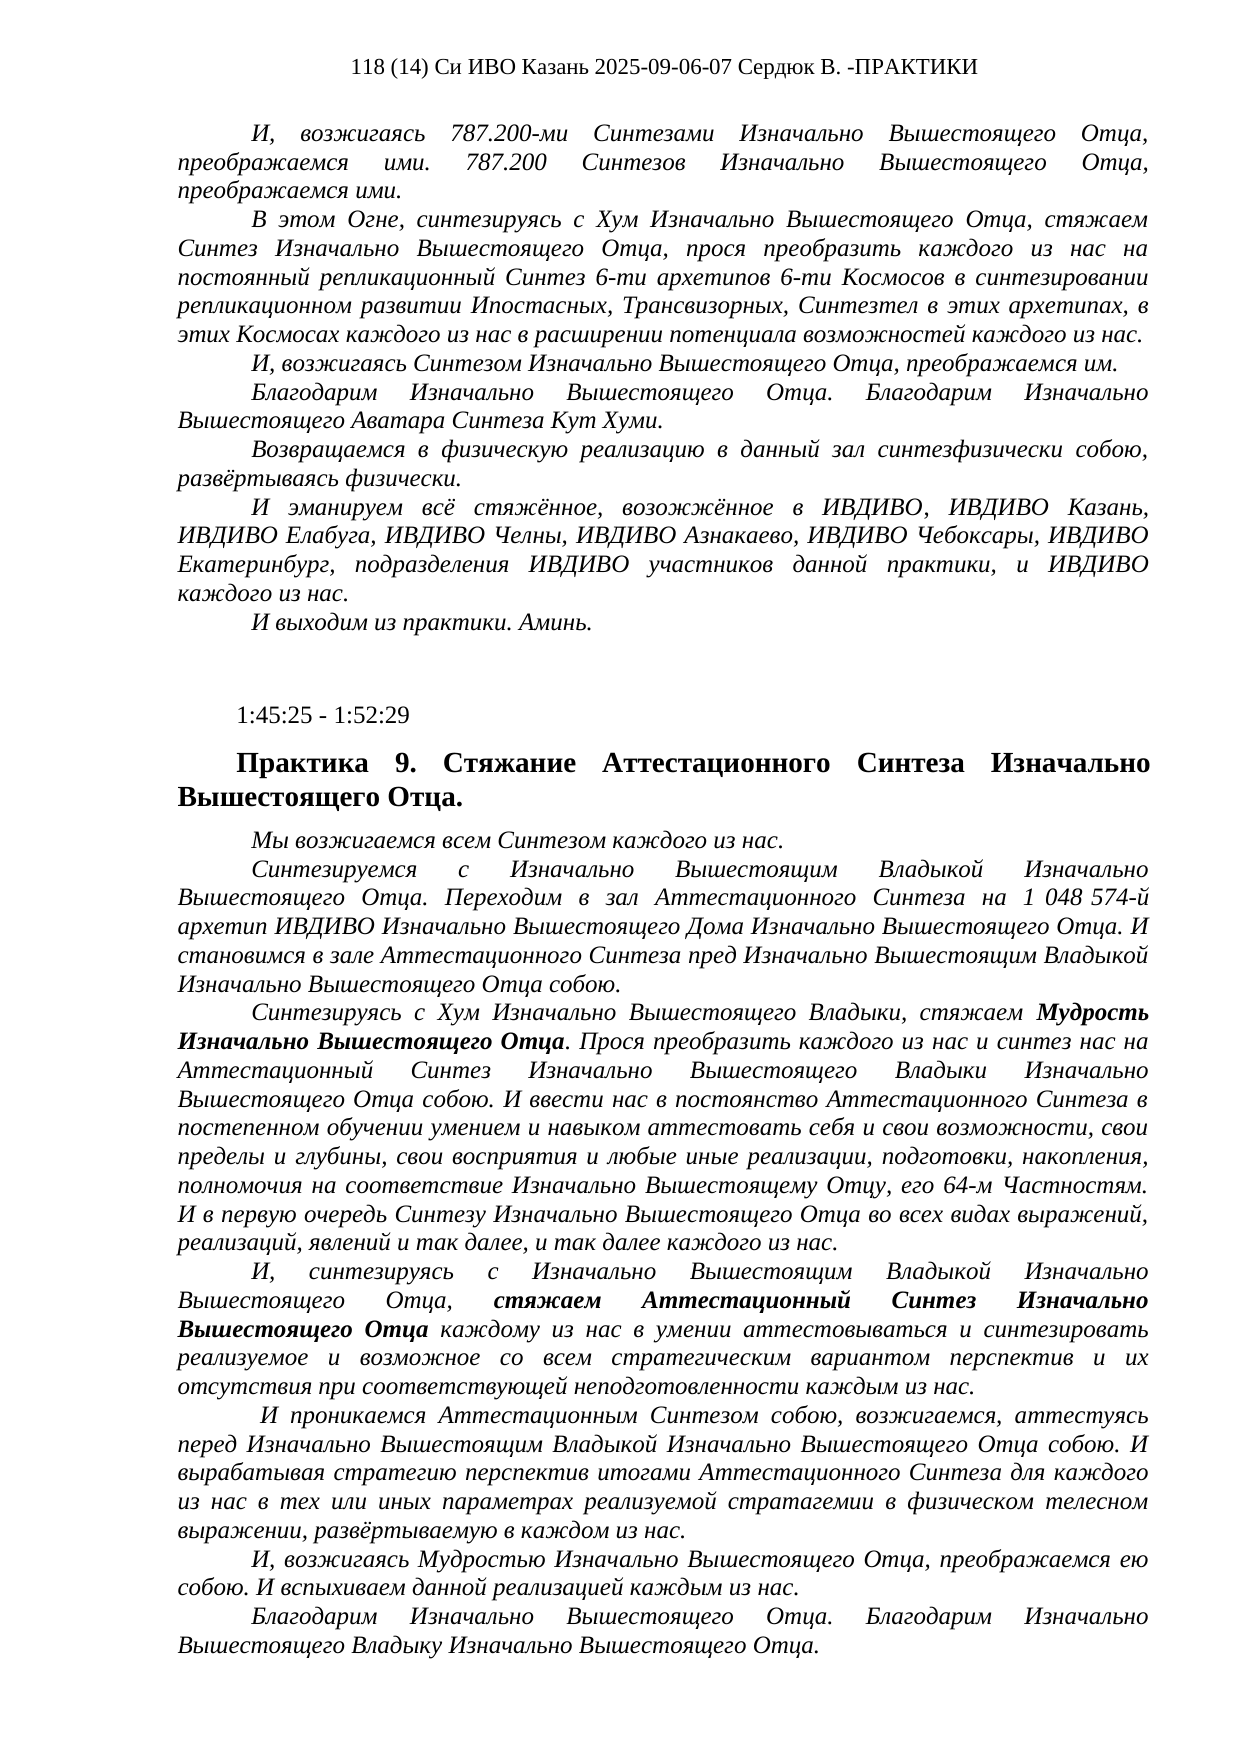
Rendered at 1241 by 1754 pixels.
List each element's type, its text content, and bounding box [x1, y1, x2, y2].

text В этом Огне, синтезируясь с Хум Изначально Вышестоящего Отца, стяжаем Синтез Изначально Вышестоящего Отца, прося преобразить каждого из нас на постоянный репликационный Синтез 6-ти архетипов 6-ти Космосов в синтезировании репликационном развитии Ипостасных, Трансвизорных, Синтезтел в этих архетипах, в этих Космосах каждого из нас в расширении потенциала возможностей каждого из нас. [177, 204, 1152, 348]
text И, синтезируясь с Изначально Вышестоящим Владыкой Изначально Вышестоящего Отца, стяжаем Аттестационный Синтез Изначально Вышестоящего Отца каждому из нас в умении аттестовываться и синтезировать реализуемое и возможное со всем стратегическим вариантом перспектив и их отсутствия при соответствующей неподготовленности каждым из нас. [177, 1256, 1152, 1400]
text Практика 9. Стяжание Аттестационного Синтеза Изначально Вышестоящего Отца. [177, 745, 1152, 812]
text Мы возжигаемся всем Синтезом каждого из нас. [177, 825, 1152, 854]
text И эманируем всё стяжённое, возожжённое в ИВДИВО, ИВДИВО Казань, ИВДИВО Елабуга, ИВДИВО Челны, ИВДИВО Азнакаево, ИВДИВО Чебоксары, ИВДИВО Екатеринбург, подразделения ИВДИВО участников данной практики, и ИВДИВО каждого из нас. [177, 492, 1152, 607]
text Синтезируясь с Хум Изначально Вышестоящего Владыки, стяжаем Мудрость Изначально Вышестоящего Отца. Прося преобразить каждого из нас и синтез нас на Аттестационный Синтез Изначально Вышестоящего Владыки Изначально Вышестоящего Отца собою. И ввести нас в постоянство Аттестационного Синтеза в постепенном обучении умением и навыком аттестовать себя и свои возможности, свои пределы и глубины, свои восприятия и любые иные реализации, подготовки, накопления, полномочия на соответствие Изначально Вышестоящему Отцу, его 64-м Частностям. И в первую очередь Синтезу Изначально Вышестоящего Отца во всех видах выражений, реализаций, явлений и так далее, и так далее каждого из нас. [177, 997, 1152, 1256]
text Благодарим Изначально Вышестоящего Отца. Благодарим Изначально Вышестоящего Аватара Синтеза Кут Хуми. [177, 377, 1152, 434]
text Синтезируемся с Изначально Вышестоящим Владыкой Изначально Вышестоящего Отца. Переходим в зал Аттестационного Синтеза на 1 048 574-й архетип ИВДИВО Изначально Вышестоящего Дома Изначально Вышестоящего Отца. И становимся в зале Аттестационного Синтеза пред Изначально Вышестоящим Владыкой Изначально Вышестоящего Отца собою. [177, 854, 1152, 997]
text И выходим из практики. Аминь. [177, 607, 1152, 636]
text И проникаемся Аттестационным Синтезом собою, возжигаемся, аттестуясь перед Изначально Вышестоящим Владыкой Изначально Вышестоящего Отца собою. И вырабатывая стратегию перспектив итогами Аттестационного Синтеза для каждого из нас в тех или иных параметрах реализуемой стратагемии в физическом телесном выражении, развёртываемую в каждом из нас. [177, 1400, 1152, 1544]
text Возвращаемся в физическую реализацию в данный зал синтезфизически собою, развёртываясь физически. [177, 434, 1152, 492]
text 1:45:25 - 1:52:29 [177, 700, 1152, 729]
text И, возжигаясь 787.200-ми Синтезами Изначально Вышестоящего Отца, преображаемся ими. 787.200 Синтезов Изначально Вышестоящего Отца, преображаемся ими. [177, 118, 1152, 204]
text Благодарим Изначально Вышестоящего Отца. Благодарим Изначально Вышестоящего Владыку Изначально Вышестоящего Отца. [177, 1601, 1152, 1659]
text И, возжигаясь Мудростью Изначально Вышестоящего Отца, преображаемся ею собою. И вспыхиваем данной реализацией каждым из нас. [177, 1544, 1152, 1601]
text И, возжигаясь Синтезом Изначально Вышестоящего Отца, преображаемся им. [177, 348, 1152, 377]
